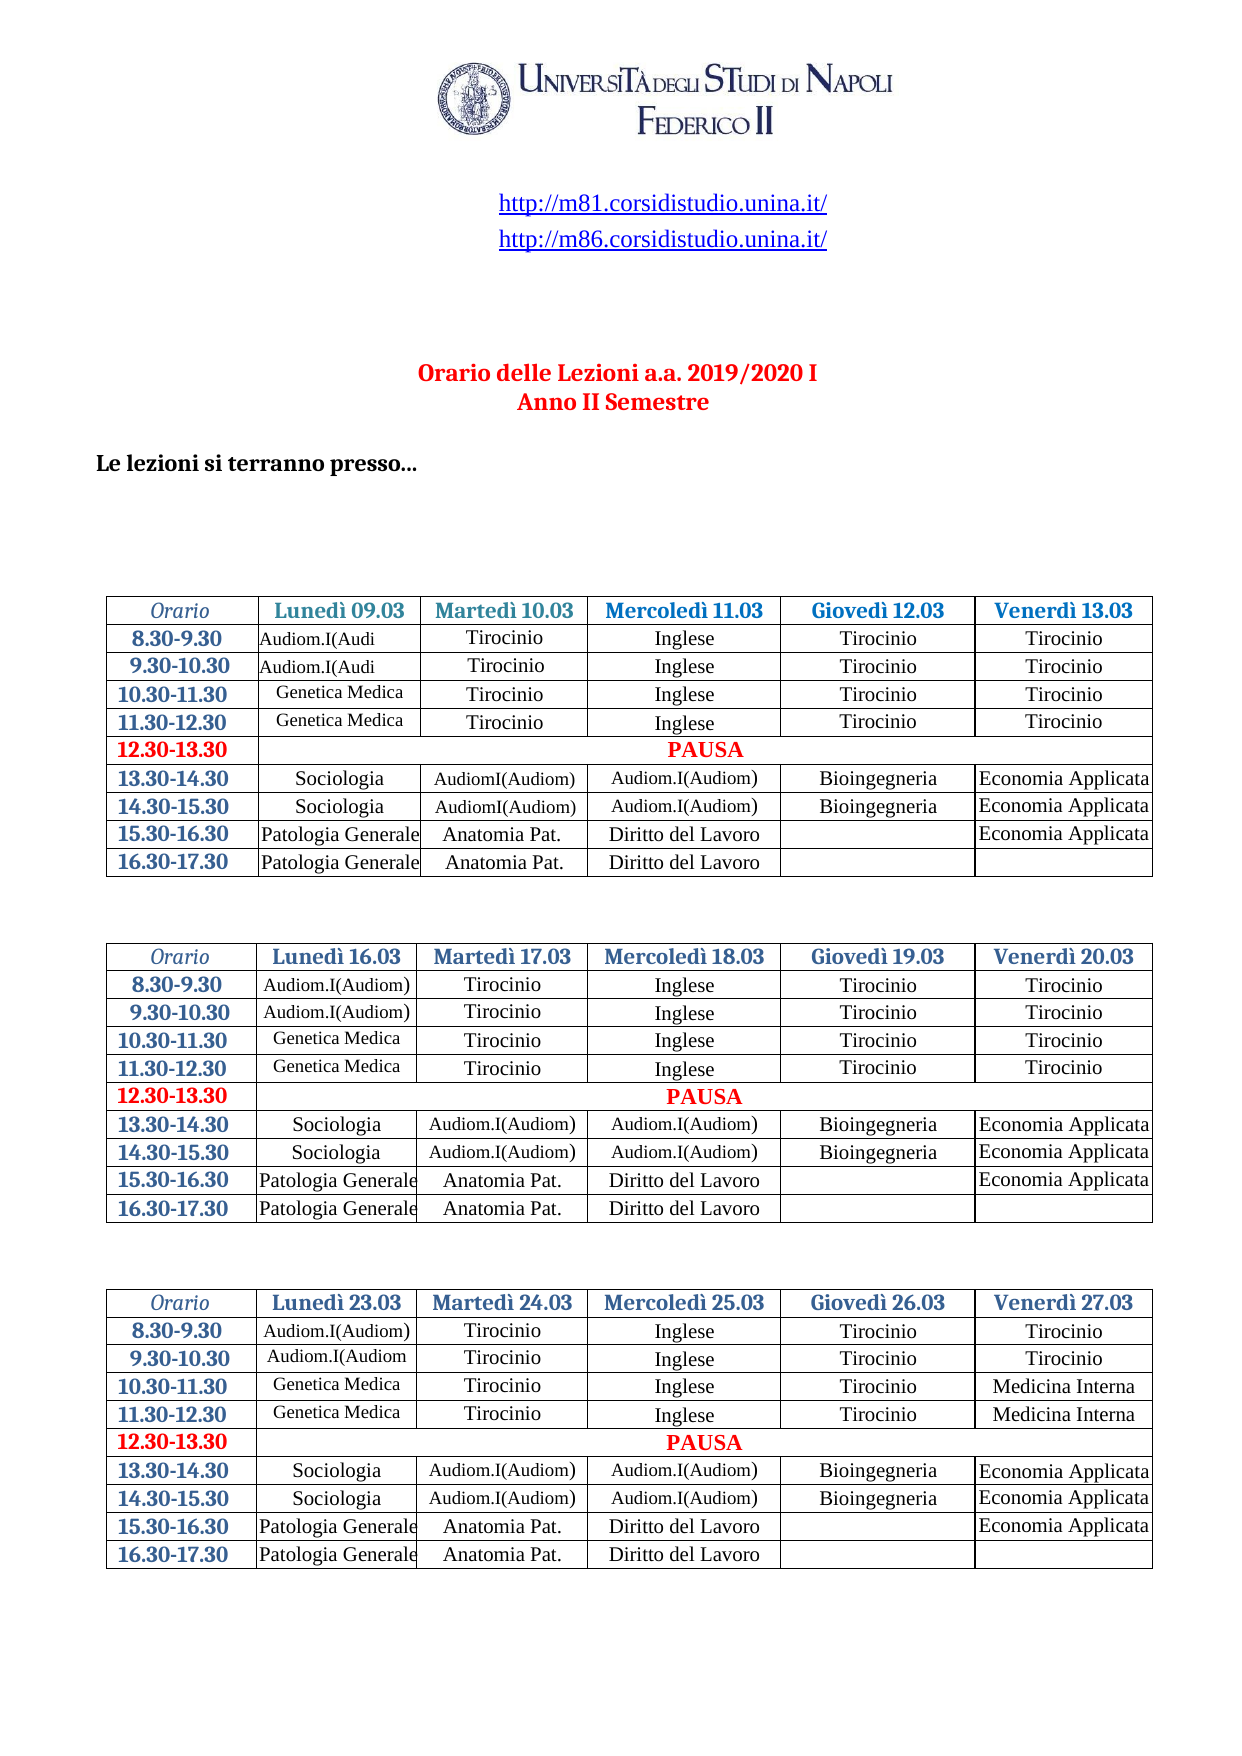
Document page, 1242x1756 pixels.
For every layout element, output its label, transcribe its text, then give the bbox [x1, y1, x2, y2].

table_cell Sociologia [259, 793, 420, 819]
table_cell 8.30-9.30 [107, 625, 258, 652]
table_cell Inglese [588, 971, 780, 998]
table_cell Tirocinio [781, 1055, 974, 1082]
text http://m86.corsidistudio.unina.it/ [499, 224, 1067, 253]
table_cell 9.30-10.30 [107, 653, 258, 680]
table_cell Tirocinio [781, 1318, 974, 1344]
table_header Giovedì 26.03 [781, 1290, 974, 1317]
table_cell Diritto del Lavoro [588, 821, 780, 847]
table_cell [781, 1195, 974, 1222]
table_cell Audiom.I(Audiom) [588, 1111, 780, 1138]
table_header Orario [107, 944, 256, 970]
table_cell 13.30-14.30 [107, 765, 258, 792]
table_cell Genetica Medica [257, 1401, 416, 1428]
table_cell Sociologia [259, 765, 420, 792]
table_cell Audiom.I(Audiom) [588, 1485, 780, 1512]
table_cell Diritto del Lavoro [588, 1195, 780, 1222]
table_cell Medicina Interna [976, 1401, 1152, 1428]
table_cell Tirocinio [781, 709, 974, 736]
text Orario delle Lezioni a.a. 2019/2020 I Anno II Semestre [418, 359, 830, 416]
table_cell Inglese [588, 999, 780, 1026]
table_cell 16.30-17.30 [107, 1195, 256, 1222]
table_cell 11.30-12.30 [107, 709, 258, 736]
text Le lezioni si terranno presso... [96, 450, 1067, 477]
table_cell Patologia Generale [257, 1541, 416, 1568]
table_cell Diritto del Lavoro [588, 1513, 780, 1540]
table_header Giovedì 19.03 [781, 944, 974, 970]
table_cell PAUSA [259, 737, 1152, 764]
table_cell Patologia Generale [259, 821, 420, 847]
table_cell Tirocinio Tirocinio [976, 1027, 1152, 1054]
table_cell 9.30-10.30 [107, 999, 256, 1026]
table_cell Audiom.I(Audiom) [417, 1111, 587, 1138]
table_header Mercoledì 11.03 [588, 597, 780, 624]
table_cell Diritto del Lavoro [588, 1541, 780, 1568]
table_header Lunedì 09.03 [259, 597, 420, 624]
table_cell Tirocinio [976, 1055, 1152, 1082]
table_cell Inglese [588, 1027, 780, 1054]
table_cell Tirocinio [421, 709, 587, 736]
table_cell Audiom.I(Audiom) [588, 1139, 780, 1166]
table_cell Tirocinio [976, 709, 1152, 736]
table_cell Economia Applicata [976, 1167, 1152, 1194]
table_cell 16.30-17.30 [107, 1541, 256, 1568]
table_cell Audiom.I(Audiom) [259, 653, 420, 680]
table_cell Audiom.I(Audiom) [257, 1318, 416, 1344]
table_cell Economia Applicata [976, 821, 1152, 847]
table_cell Audiom.I(Audiom) [588, 793, 780, 819]
table_cell Tirocinio [421, 625, 587, 652]
table_cell Genetica Medica [259, 681, 420, 708]
table_cell AudiomI(Audiom) [421, 793, 587, 819]
table_cell Tirocinio [781, 653, 974, 680]
table_cell Tirocinio [417, 1345, 587, 1372]
table_cell Tirocinio [417, 999, 587, 1026]
table_cell [781, 1513, 974, 1540]
table_cell 14.30-15.30 [107, 793, 258, 819]
table_cell [781, 1541, 974, 1568]
table_header Martedì 24.03 [417, 1290, 587, 1317]
table_cell Genetica Medica [257, 1373, 416, 1400]
table_cell Tirocinio [417, 1373, 587, 1400]
table_cell 16.30-17.30 [107, 849, 258, 876]
table_cell Anatomia Pat. [417, 1541, 587, 1568]
table_cell Patologia Generale [257, 1167, 416, 1194]
table_cell Tirocinio [781, 999, 974, 1026]
table_cell Audiom.I(Audiom) [259, 625, 420, 652]
table_cell Bioingegneria [781, 793, 974, 819]
table_header Orario [107, 1290, 256, 1317]
table_cell Inglese [588, 709, 780, 736]
table_cell 10.30-11.30 [107, 681, 258, 708]
table_cell Inglese [588, 625, 780, 652]
table_cell Bioingegneria [781, 765, 974, 792]
table_cell 14.30-15.30 [107, 1139, 256, 1166]
table_cell Tirocinio [976, 1318, 1152, 1344]
table_cell 14.30-15.30 [107, 1485, 256, 1512]
table_cell Tirocinio [781, 1401, 974, 1428]
table_cell Diritto del Lavoro [588, 1167, 780, 1194]
table_cell Audiom.I(Audiom [257, 1345, 416, 1372]
table_cell Tirocinio [976, 971, 1152, 998]
table_cell 12.30-13.30 [107, 737, 258, 764]
table_cell Inglese [588, 653, 780, 680]
table_cell Patologia Generale [259, 849, 420, 876]
table_cell Sociologia [257, 1139, 416, 1166]
table_cell Anatomia Pat. [421, 821, 587, 847]
table_cell [976, 849, 1152, 876]
table_cell Tirocinio [417, 1401, 587, 1428]
table_cell Tirocinio [976, 625, 1152, 652]
table_cell Inglese [588, 1345, 780, 1372]
table_cell 8.30-9.30 [107, 1318, 256, 1344]
table_cell Anatomia Pat. [421, 849, 587, 876]
table_cell Audiom.I(Audiom) [588, 1457, 780, 1484]
table_cell Economia Applicata [976, 1111, 1152, 1138]
table_header Giovedì 12.03 [781, 597, 974, 624]
table_cell 9.30-10.30 [107, 1345, 256, 1372]
table_cell Economia Applicata [976, 765, 1152, 792]
table_cell Bioingegneria [781, 1485, 974, 1512]
table_cell 12.30-13.30 [107, 1429, 256, 1456]
table_cell 10.30-11.30 [107, 1027, 256, 1054]
table_header Orario [107, 597, 258, 624]
table_header Venerdì 13.03 [976, 597, 1152, 624]
table_cell Tirocinio [976, 999, 1152, 1026]
table_cell Economia Applicata [976, 1457, 1152, 1484]
table_cell Bioingegneria [781, 1457, 974, 1484]
table_cell Audiom.I(Audiom) [257, 971, 416, 998]
table_header Lunedì 23.03 [257, 1290, 416, 1317]
table_cell Medicina Interna [976, 1373, 1152, 1400]
table_cell Tirocinio [976, 653, 1152, 680]
table_cell Tirocinio [976, 1345, 1152, 1372]
table_cell Tirocinio Tirocinio [781, 681, 974, 708]
picture [426, 52, 903, 146]
table_cell Tirocinio [781, 1373, 974, 1400]
table_cell Tirocinio [417, 1318, 587, 1344]
table_cell Bioingegneria [781, 1139, 974, 1166]
table_cell Audiom.I(Audiom) [257, 999, 416, 1026]
table_cell Anatomia Pat. [417, 1513, 587, 1540]
table_cell [976, 1195, 1152, 1222]
table_cell Genetica Medica [257, 1027, 416, 1054]
table_cell 10.30-11.30 [107, 1373, 256, 1400]
table_cell AudiomI(Audiom) [421, 765, 587, 792]
table_cell Tirocinio [417, 1027, 587, 1054]
table_cell [781, 1167, 974, 1194]
table_header Mercoledì 18.03 [588, 944, 780, 970]
table_cell 13.30-14.30 [107, 1111, 256, 1138]
table_cell Tirocinio [421, 681, 587, 708]
table_cell Audiom.I(Audiom) [588, 765, 780, 792]
table_header Mercoledì 25.03 [588, 1290, 780, 1317]
table_cell PAUSA [257, 1083, 1152, 1110]
table_cell Economia Applicata [976, 1485, 1152, 1512]
table_cell Tirocinio Tirocinio [781, 1027, 974, 1054]
table_cell Diritto del Lavoro [588, 849, 780, 876]
table_cell Inglese [588, 1055, 780, 1082]
table_cell Genetica Medica [257, 1055, 416, 1082]
table_cell Patologia Generale [257, 1513, 416, 1540]
table_header Martedì 17.03 [417, 944, 587, 970]
table_cell Tirocinio [781, 971, 974, 998]
table_header Venerdì 20.03 [976, 944, 1152, 970]
table_cell 8.30-9.30 [107, 971, 256, 998]
table_cell Sociologia [257, 1485, 416, 1512]
table_cell 11.30-12.30 [107, 1401, 256, 1428]
table_cell Anatomia Pat. [417, 1167, 587, 1194]
table_cell 15.30-16.30 [107, 1167, 256, 1194]
table_cell 15.30-16.30 [107, 821, 258, 847]
table_cell Tirocinio [781, 1345, 974, 1372]
table_cell Patologia Generale [257, 1195, 416, 1222]
table_cell Tirocinio [421, 653, 587, 680]
table_cell Sociologia [257, 1457, 416, 1484]
table_cell Audiom.I(Audiom) [417, 1139, 587, 1166]
table_cell Audiom.I(Audiom) [417, 1485, 587, 1512]
table_cell 12.30-13.30 [107, 1083, 256, 1110]
table_cell 15.30-16.30 [107, 1513, 256, 1540]
table_cell PAUSA [257, 1429, 1152, 1456]
table_cell [976, 1541, 1152, 1568]
table_cell 13.30-14.30 [107, 1457, 256, 1484]
table_cell Audiom.I(Audiom) [417, 1457, 587, 1484]
table_cell [781, 821, 974, 847]
table_header Venerdì 27.03 [976, 1290, 1152, 1317]
table_cell Inglese [588, 1318, 780, 1344]
table_cell Sociologia [257, 1111, 416, 1138]
table_cell [781, 849, 974, 876]
table_cell 11.30-12.30 [107, 1055, 256, 1082]
table_cell Economia Applicata [976, 1513, 1152, 1540]
table_header Lunedì 16.03 [257, 944, 416, 970]
table_cell Economia Applicata [976, 793, 1152, 819]
table_cell Inglese [588, 681, 780, 708]
table_cell Inglese [588, 1401, 780, 1428]
text http://m81.corsidistudio.unina.it/ [499, 188, 1067, 217]
table_cell Genetica Medica [259, 709, 420, 736]
table_cell Tirocinio Tirocinio [976, 681, 1152, 708]
table_cell Tirocinio [417, 971, 587, 998]
table_cell Anatomia Pat. [417, 1195, 587, 1222]
table_cell Economia Applicata [976, 1139, 1152, 1166]
table_header Martedì 10.03 [421, 597, 587, 624]
table_cell Bioingegneria [781, 1111, 974, 1138]
table_cell Tirocinio [781, 625, 974, 652]
table_cell Tirocinio [417, 1055, 587, 1082]
table_cell Inglese [588, 1373, 780, 1400]
